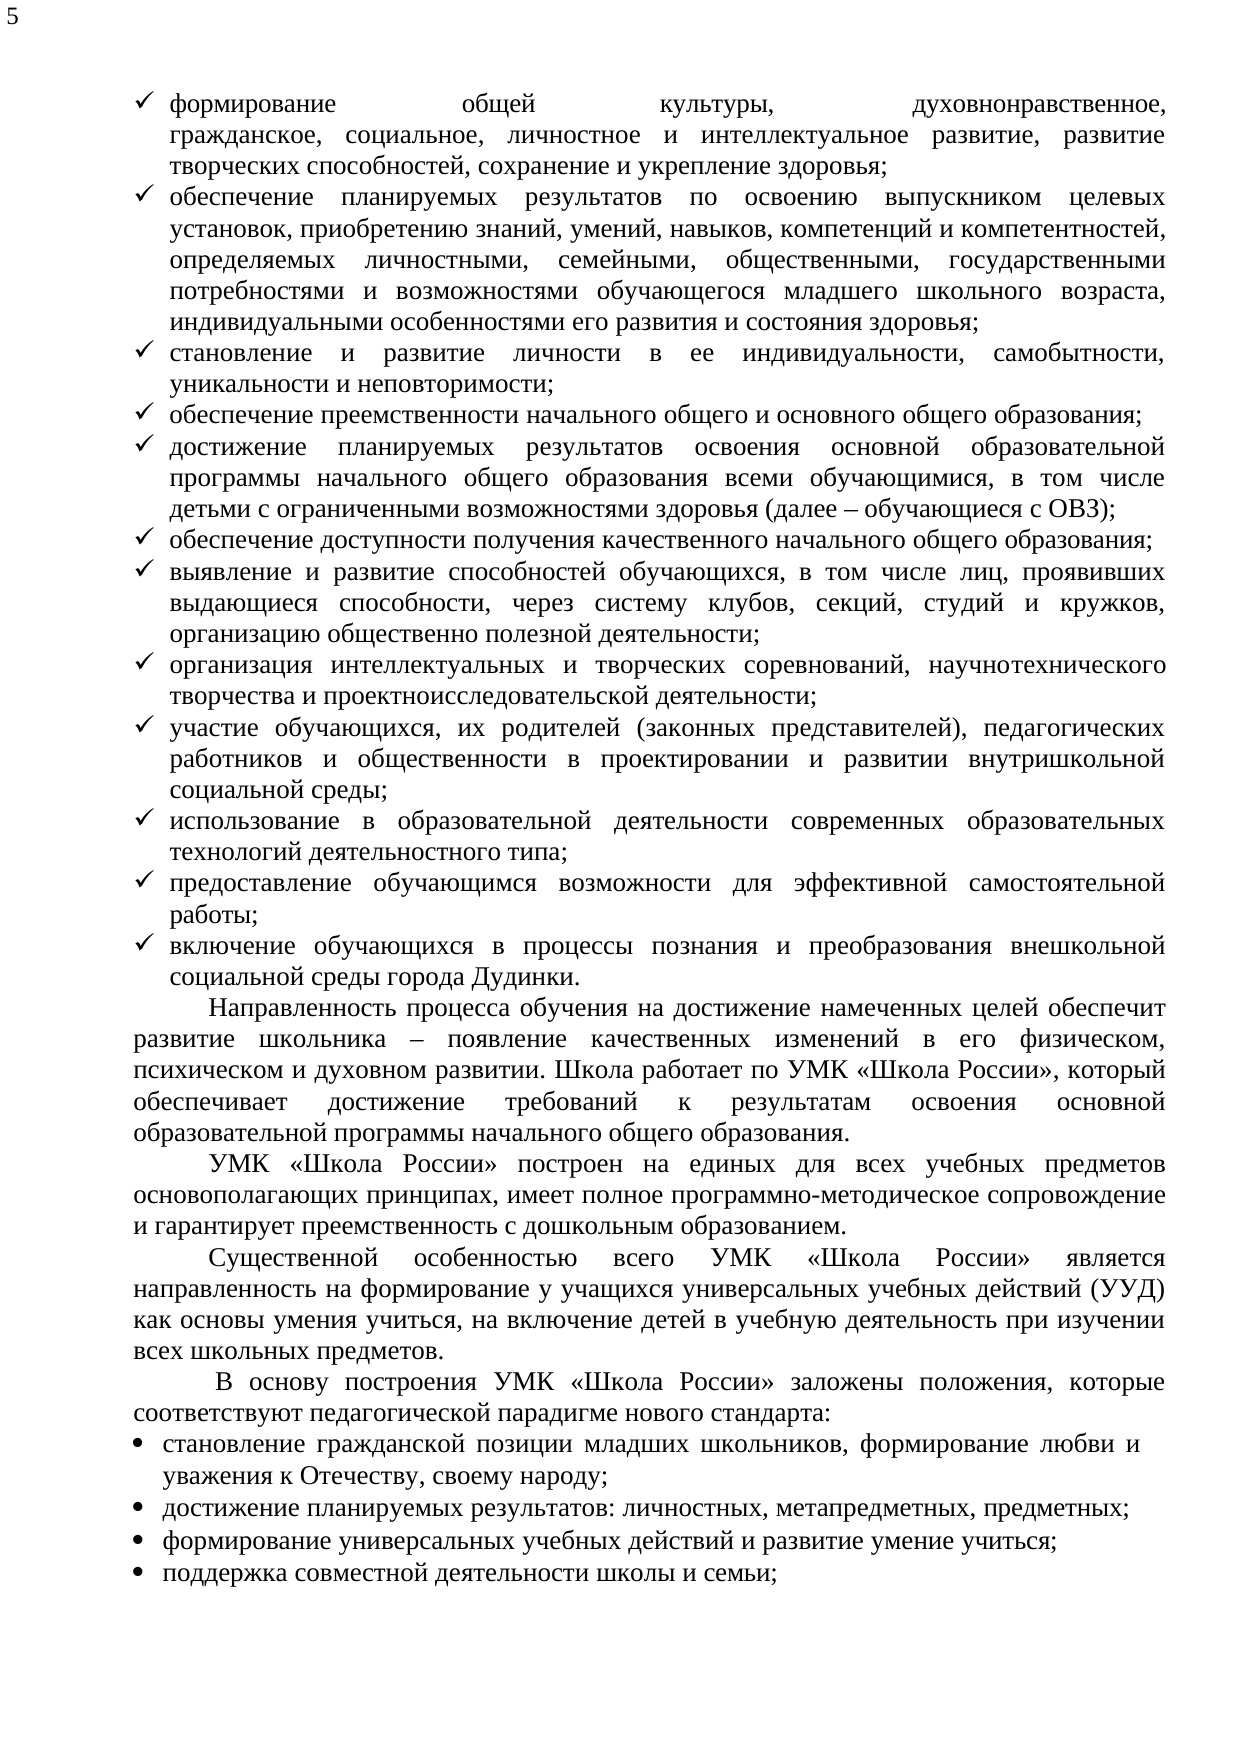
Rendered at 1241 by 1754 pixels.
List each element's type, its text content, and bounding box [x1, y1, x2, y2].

text Направленность процесса обучения на достижение намеченных целей обеспечит развитие школьника – появление качественных изменений в его физическом, психическом и духовном развитии. Школа работает по УМК «Школа России», который обеспечивает достижение требований к результатам освоения основной образовательной программы начального общего образования. [133, 991, 1167, 1147]
list формирование общей культуры, духовно­нравственное, гражданское, социальное, личностное и интеллектуальное развитие, развитие творческих способностей, сохранение и укрепление здоровья; [133, 87, 1166, 180]
text В основу построения УМК «Школа России» заложены положения, которые соответствуют педагогической парадигме нового стандарта: [133, 1365, 1167, 1427]
list участие обучающихся, их родителей (законных представителей), педагогических работников и общественности в проектировании и развитии внутришкольной социальной среды; [133, 711, 1166, 804]
list формирование универсальных учебных действий и развитие умение учиться; [133, 1523, 1215, 1556]
list организация интеллектуальных и творческих соревнований, научно­технического творчества и проектно­исследовательской деятельности; [133, 648, 1167, 711]
list предоставление обучающимся возможности для эффективной самостоятельной работы; [133, 867, 1166, 929]
list становление и развитие личности в ее индивидуальности, самобытности, уникальности и неповторимости; [133, 336, 1166, 399]
list выявление и развитие способностей обучающихся, в том числе лиц, проявивших выдающиеся способности, через систему клубов, секций, студий и кружков, организацию общественно полезной деятельности; [133, 555, 1166, 648]
list становление гражданской позиции младших школьников, формирование любви и уважения к Отечеству, своему народу; [133, 1427, 1166, 1490]
list поддержка совместной деятельности школы и семьи; [133, 1556, 1215, 1587]
list включение обучающихся в процессы познания и преобразования внешкольной социальной среды города Дудинки. [133, 929, 1167, 991]
list обеспечение доступности получения качественного начального общего образования; [133, 523, 1215, 554]
list достижение планируемых результатов освоения основной образовательной программы начального общего образования всеми обучающимися, в том числе детьми с ограниченными возможностями здоровья (далее – обучающиеся с ОВЗ); [133, 430, 1166, 523]
text Существенной особенностью всего УМК «Школа России» является направленность на формирование у учащихся универсальных учебных действий (УУД) как основы умения учиться, на включение детей в учебную деятельность при изучении всех школьных предметов. [133, 1241, 1167, 1365]
list обеспечение планируемых результатов по освоению выпускником целевых установок, приобретению знаний, умений, навыков, компетенций и компетентностей, определяемых личностными, семейными, общественными, государственными потребностями и возможностями обучающегося младшего школьного возраста, индивидуальными особенностями его развития и состояния здоровья; [133, 180, 1167, 336]
list обеспечение преемственности начального общего и основного общего образования; [133, 399, 1215, 430]
list использование в образовательной деятельности современных образовательных технологий деятельностного типа; [133, 804, 1166, 867]
list достижение планируемых результатов: личностных, метапредметных, предметных; [133, 1490, 1215, 1523]
text УМК «Школа России» построен на единых для всех учебных предметов основополагающих принципах, имеет полное программно-методическое сопровождение и гарантирует преемственность с дошкольным образованием. [133, 1147, 1167, 1241]
